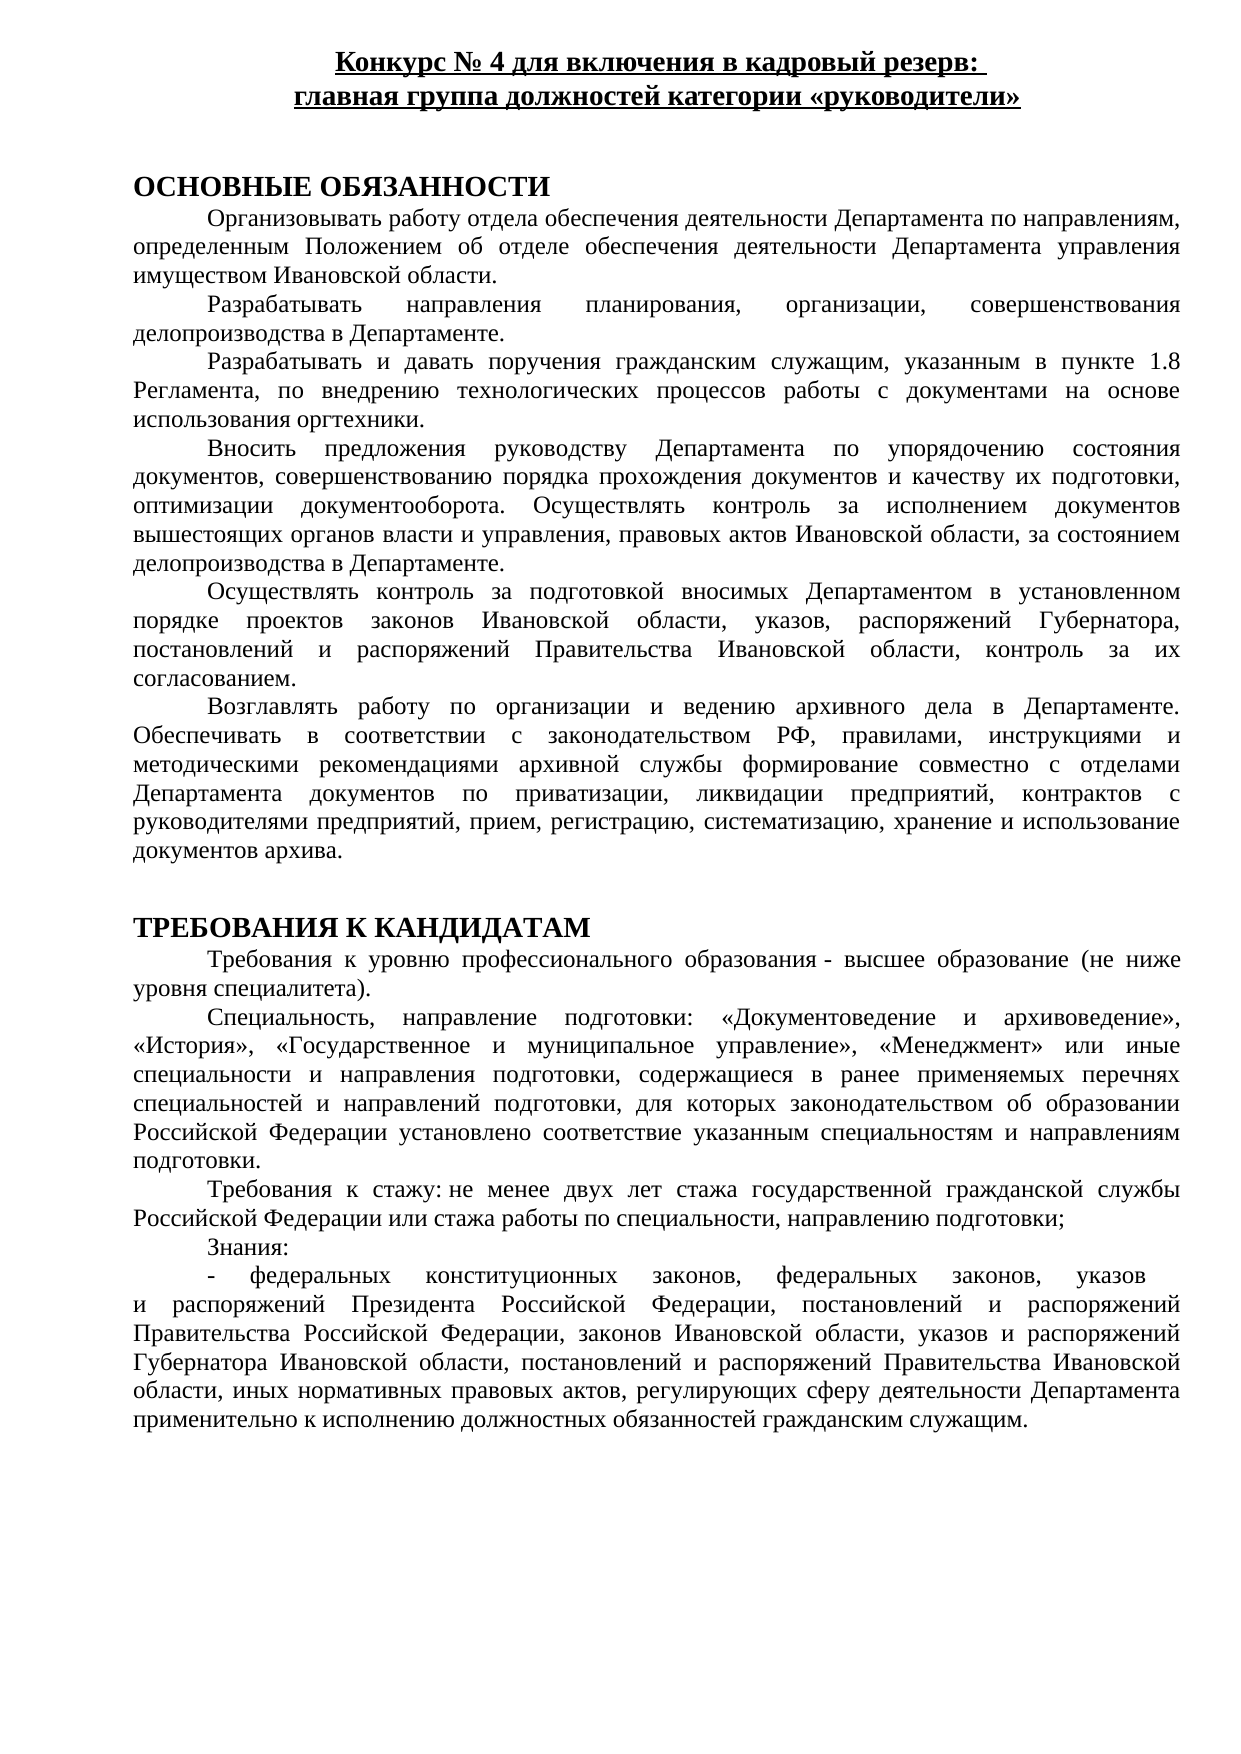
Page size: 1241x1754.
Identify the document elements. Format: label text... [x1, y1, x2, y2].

text Организовывать работу отдела обеспечения деятельности Департамента по направлениям, определенным Положением об отделе обеспечения деятельности Департамента управления имуществом Ивановской области. [133, 203, 1181, 289]
text Разрабатывать направления планирования, организации, совершенствования делопроизводства в Департаменте. [133, 289, 1181, 346]
text главная группа должностей категории «руководители» [133, 78, 1181, 111]
text Требования к уровню профессионального образования - высшее образование (не ниже уровня специалитета). [133, 944, 1181, 1002]
text - федеральных конституционных законов, федеральных законов, указов и распоряжений Президента Российской Федерации, постановлений и распоряжений Правительства Российской Федерации, законов Ивановской области, указов и распоряжений Губернатора Ивановской области, постановлений и распоряжений Правительства Ивановской области, иных нормативных правовых актов, регулирующих сферу деятельности Департамента применительно к исполнению должностных обязанностей гражданским служащим. [133, 1260, 1181, 1433]
text Разрабатывать и давать поручения гражданским служащим, указанным в пункте 1.8 Регламента, по внедрению технологических процессов работы с документами на основе использования оргтехники. [133, 346, 1181, 433]
text Возглавлять работу по организации и ведению архивного дела в Департаменте. Обеспечивать в соответствии с законодательством РФ, правилами, инструкциями и методическими рекомендациями архивной службы формирование совместно с отделами Департамента документов по приватизации, ликвидации предприятий, контрактов с руководителями предприятий, прием, регистрацию, систематизацию, хранение и использование документов архива. [133, 691, 1181, 864]
text Осуществлять контроль за подготовкой вносимых Департаментом в установленном порядке проектов законов Ивановской области, указов, распоряжений Губернатора, постановлений и распоряжений Правительства Ивановской области, контроль за их согласованием. [133, 576, 1181, 691]
text ТРЕБОВАНИЯ К КАНДИДАТАМ [133, 911, 1181, 944]
text Вносить предложения руководству Департамента по упорядочению состояния документов, совершенствованию порядка прохождения документов и качеству их подготовки, оптимизации документооборота. Осуществлять контроль за исполнением документов вышестоящих органов власти и управления, правовых актов Ивановской области, за состоянием делопроизводства в Департаменте. [133, 433, 1181, 576]
text ОСНОВНЫЕ ОБЯЗАННОСТИ [133, 169, 1181, 203]
text Знания: [133, 1232, 1181, 1260]
text Специальность, направление подготовки: «Документоведение и архивоведение», «История», «Государственное и муниципальное управление», «Менеджмент» или иные специальности и направления подготовки, содержащиеся в ранее применяемых перечнях специальностей и направлений подготовки, для которых законодательством об образовании Российской Федерации установлено соответствие указанным специальностям и направлениям подготовки. [133, 1002, 1181, 1174]
text Требования к стажу: не менее двух лет стажа государственной гражданской службы Российской Федерации или стажа работы по специальности, направлению подготовки; [133, 1174, 1181, 1232]
text Конкурс № 4 для включения в кадровый резерв: [133, 44, 1181, 78]
